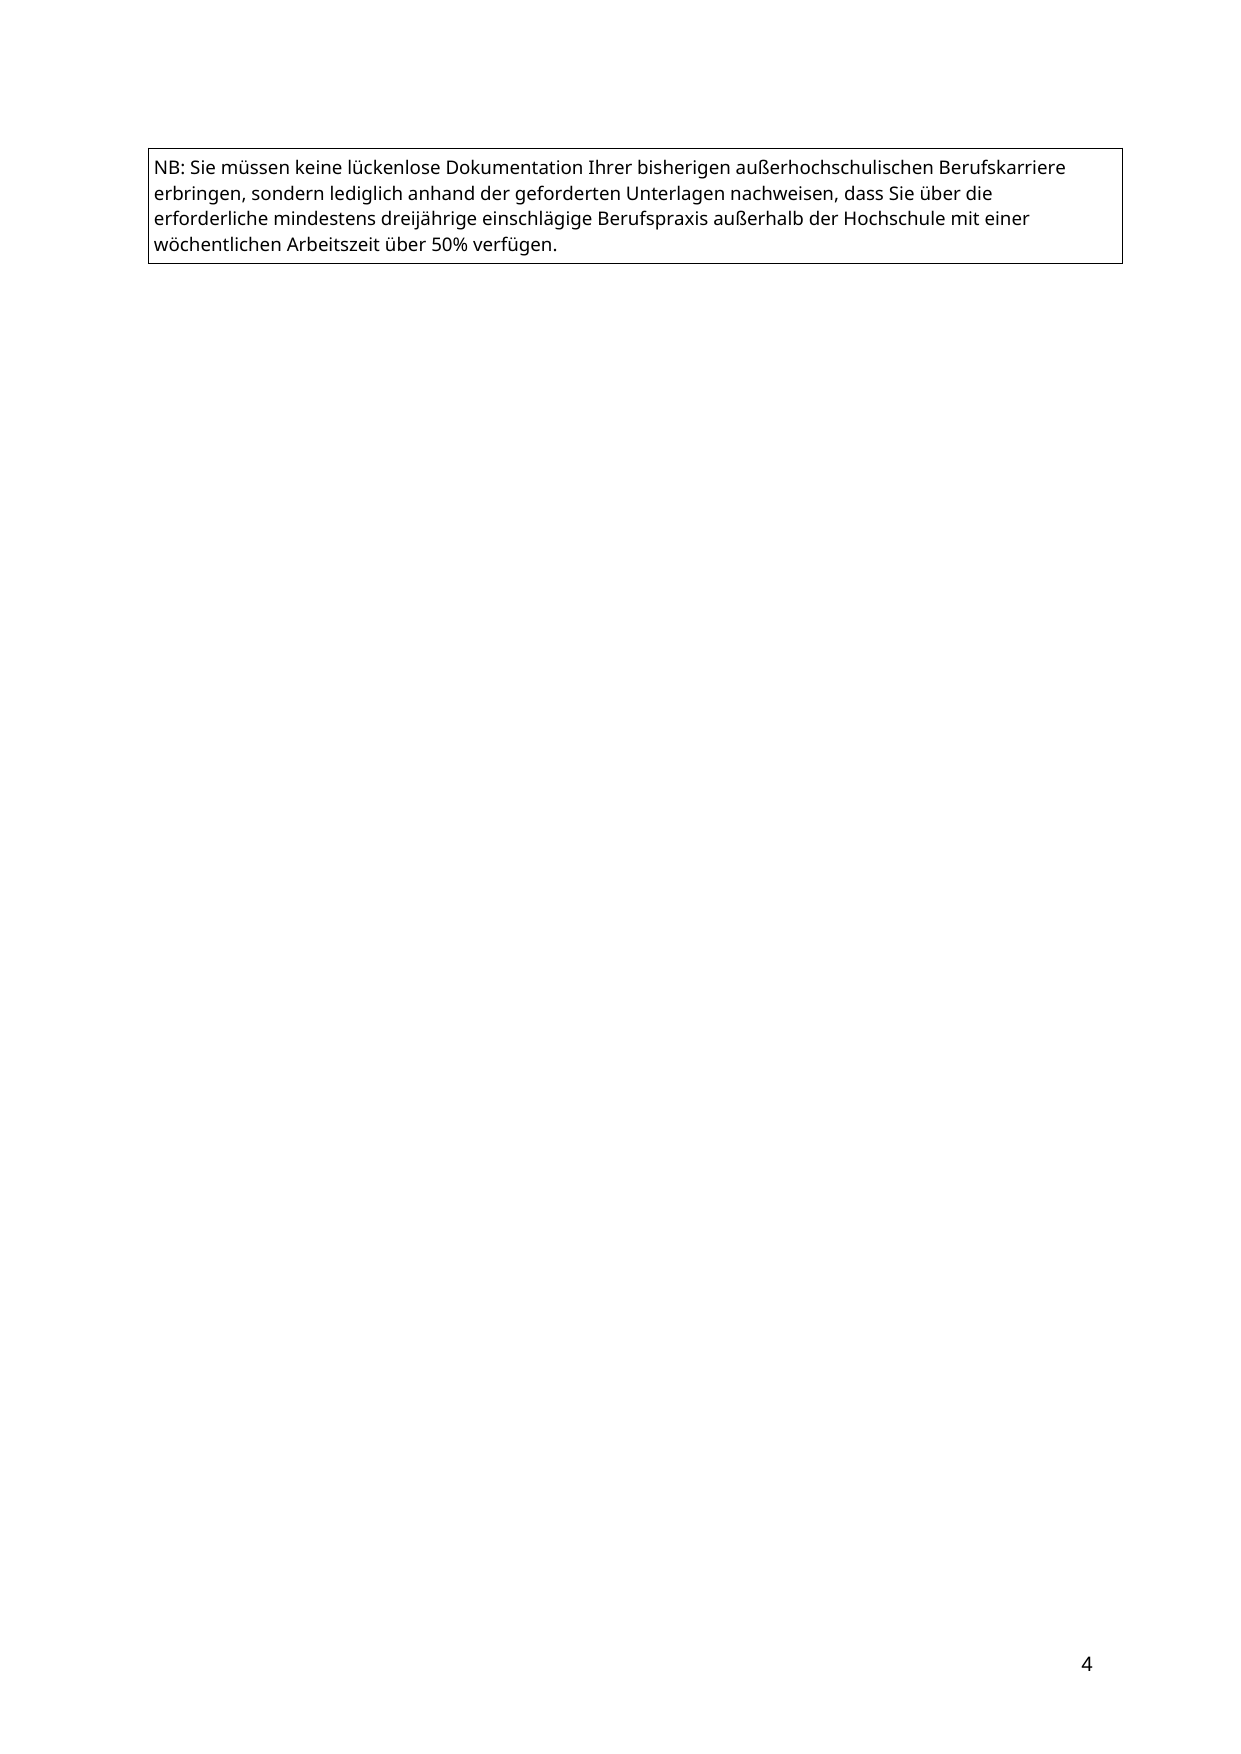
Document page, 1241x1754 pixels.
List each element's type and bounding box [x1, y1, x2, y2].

table_cell [149, 149, 1122, 263]
